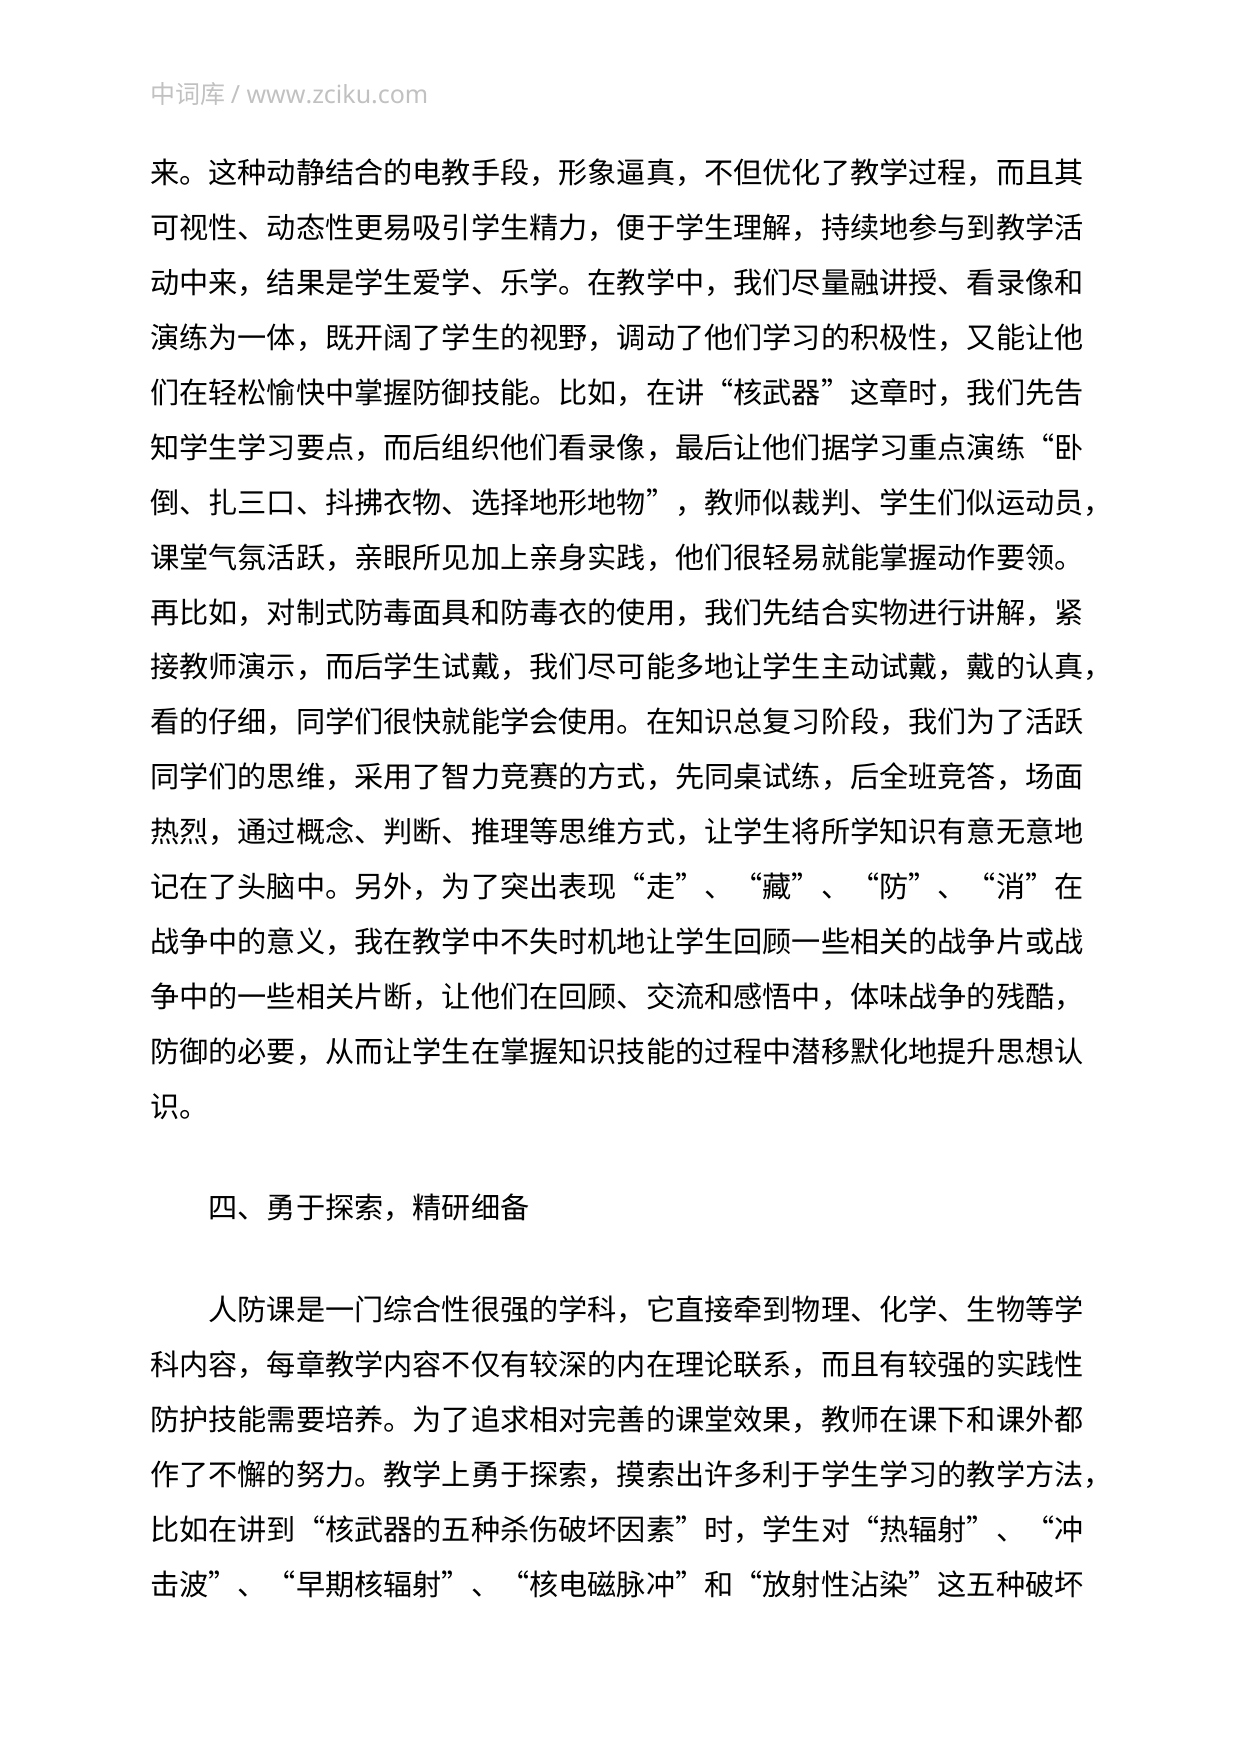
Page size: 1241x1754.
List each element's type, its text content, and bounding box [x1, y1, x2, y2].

text 四、勇于探索，精研细备 [150, 1185, 1090, 1227]
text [150, 150, 1090, 1126]
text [150, 1287, 1090, 1603]
